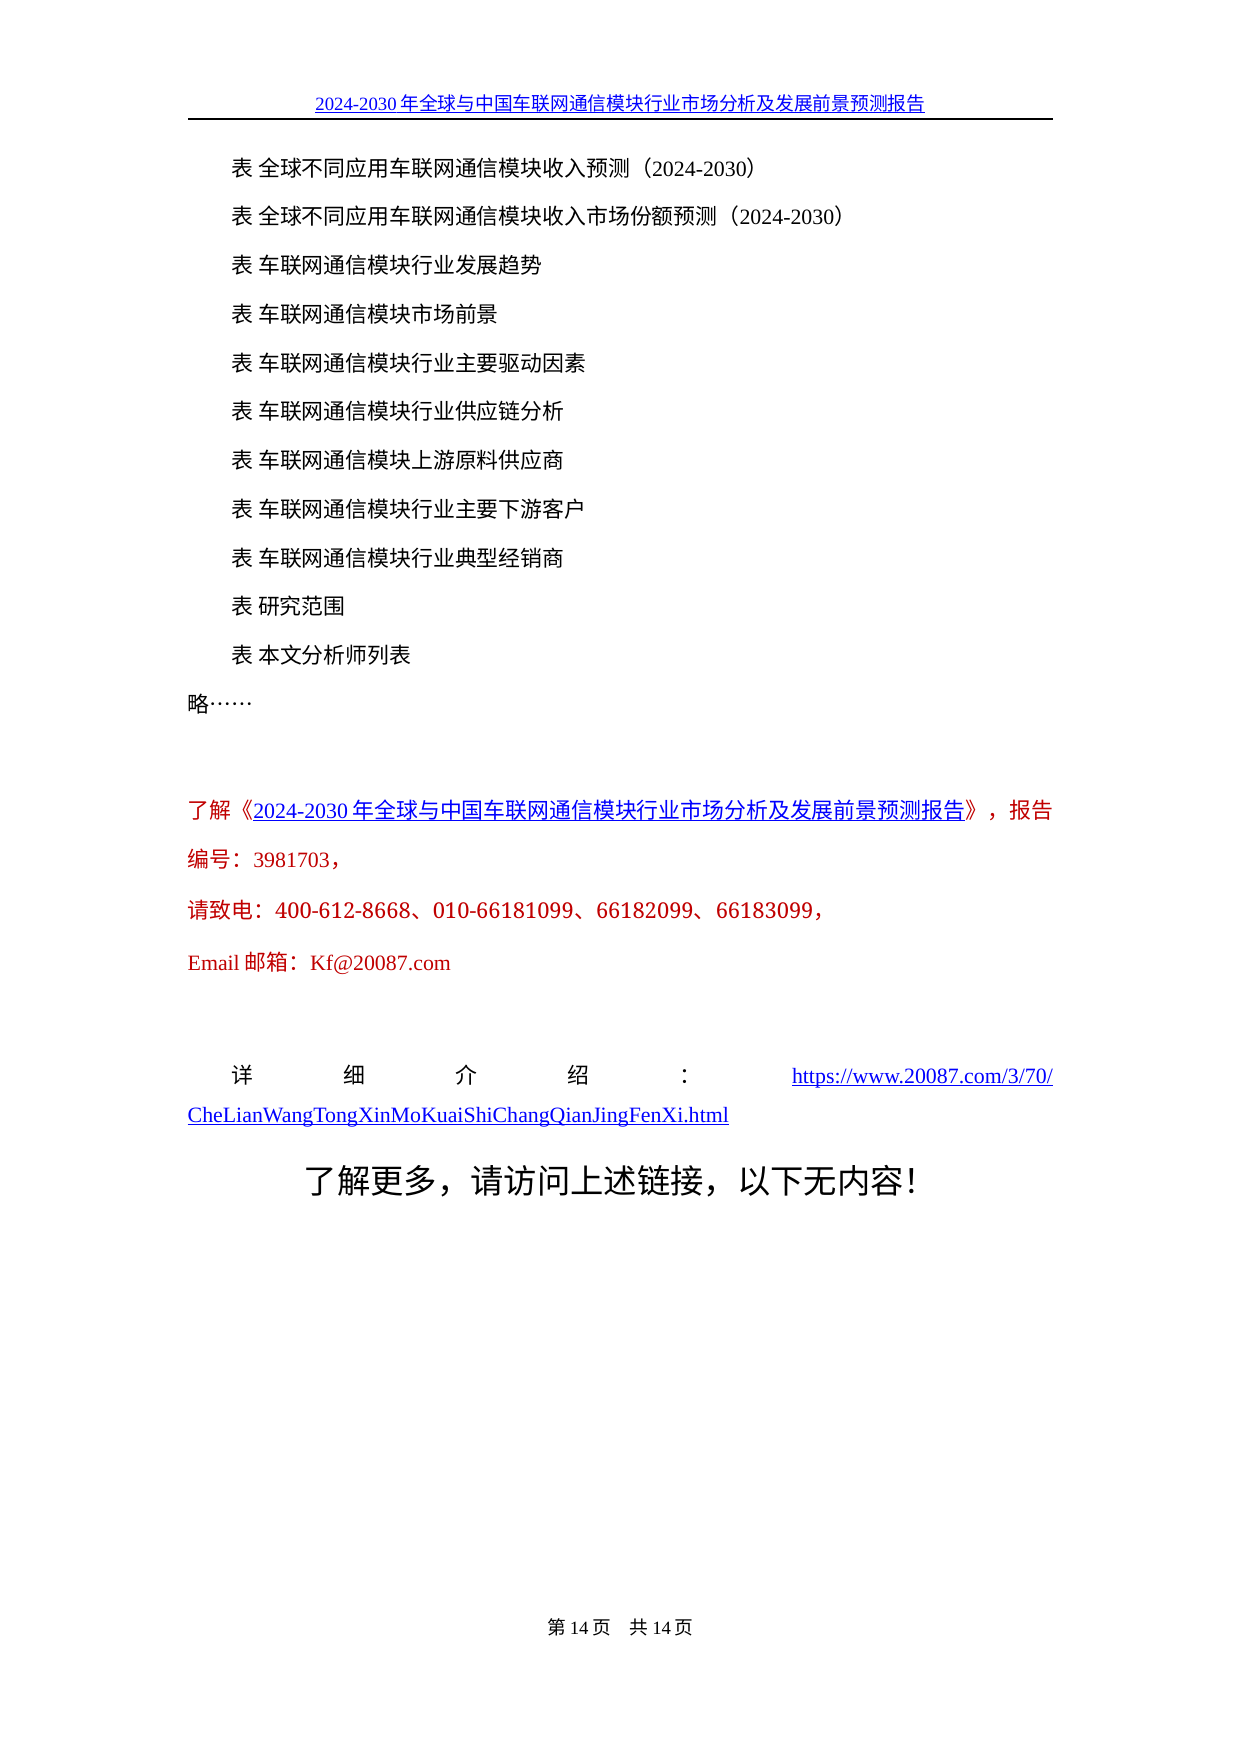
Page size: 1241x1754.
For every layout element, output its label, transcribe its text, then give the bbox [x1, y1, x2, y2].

title 了解更多，请访问上述链接，以下无内容！ [187, 1147, 1053, 1212]
text 请致电：400-612-8668、010-66181099、66182099、66183099， [187, 893, 1053, 926]
text 了解《2024-2030年全球与中国车联网通信模块行业市场分析及发展前景预测报告》，报告编号：3981703， [187, 793, 1053, 874]
text Email邮箱：Kf@20087.com [187, 945, 1053, 977]
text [187, 150, 1053, 719]
text 详细介绍：https://www.20087.com/3/70/CheLianWangTongXinMoKuaiShiChangQianJingFenXi.html [187, 1058, 1053, 1131]
